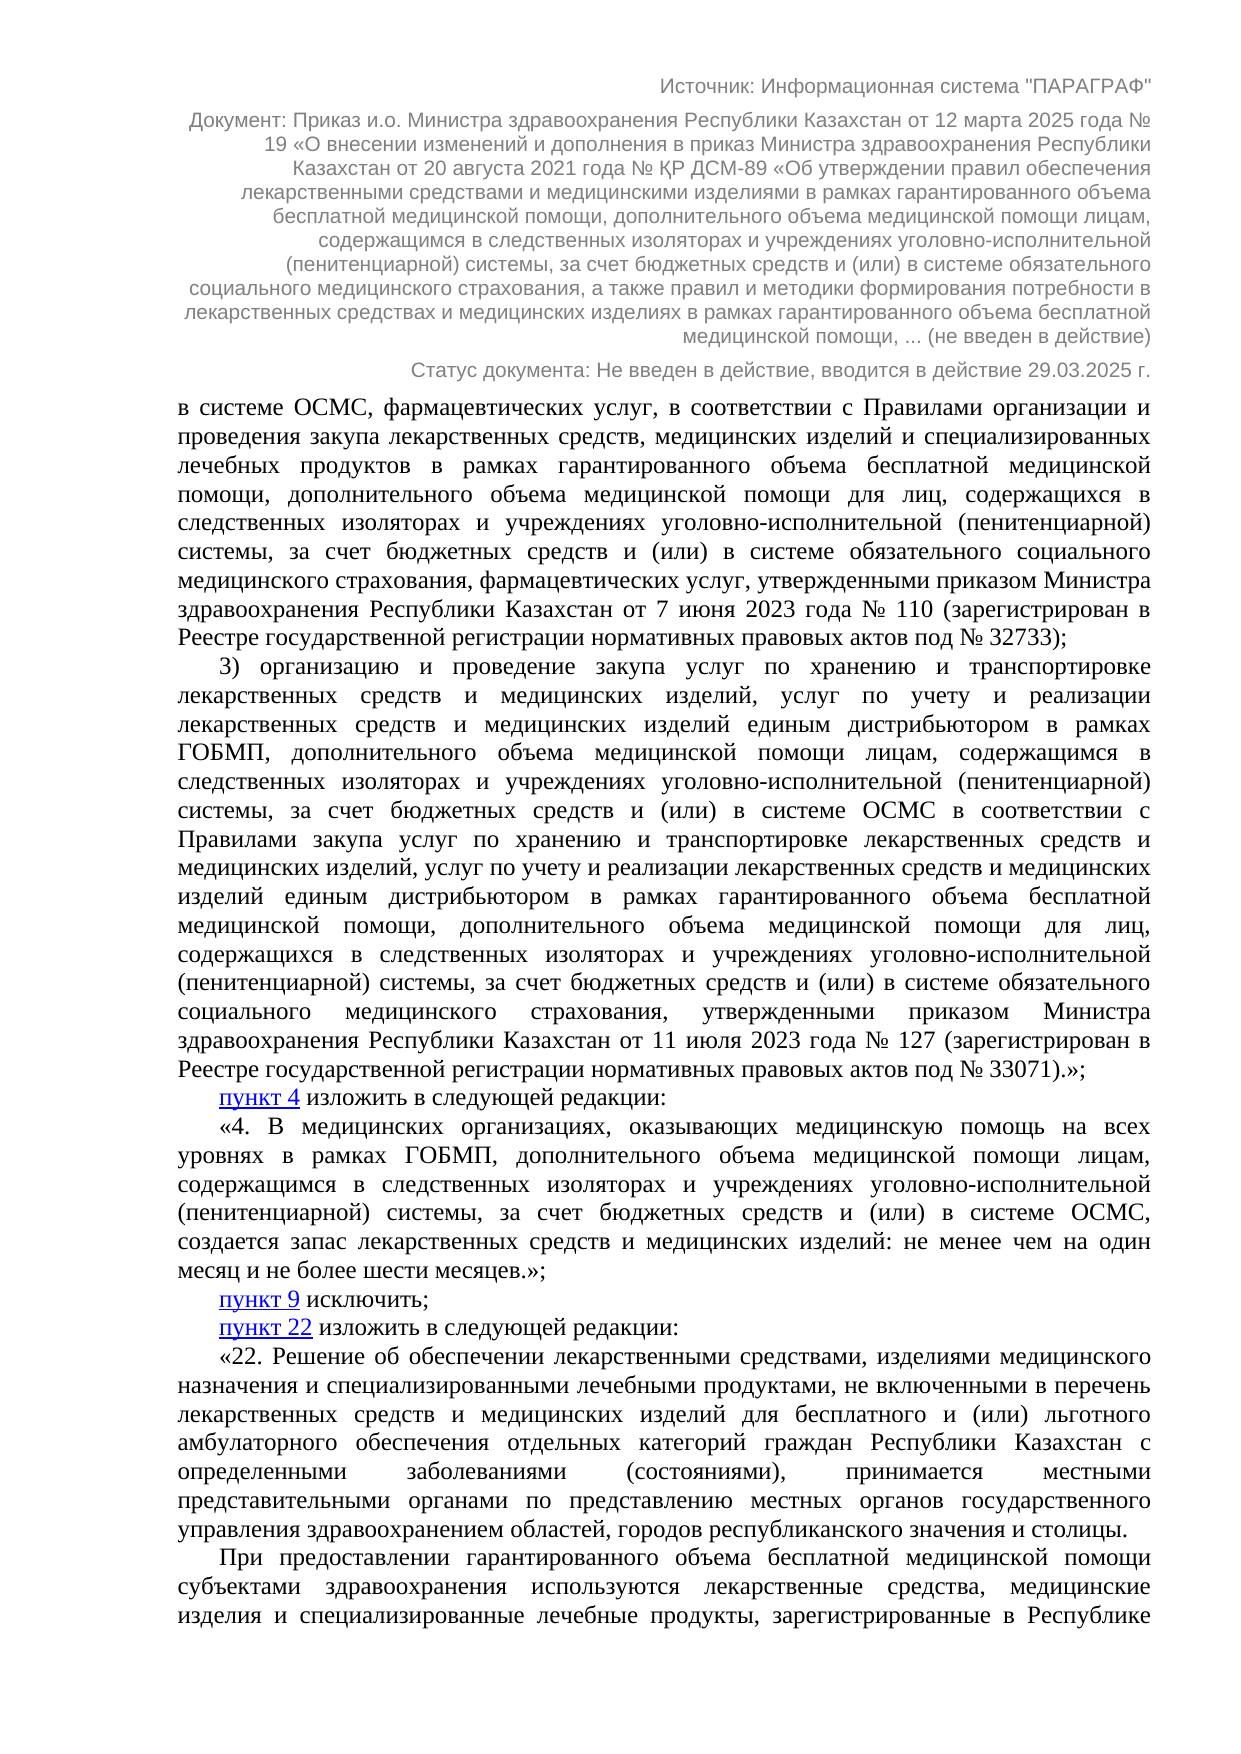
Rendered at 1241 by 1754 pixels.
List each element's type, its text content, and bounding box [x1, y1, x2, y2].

text пункт 9 исключить; [177, 1284, 1152, 1312]
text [177, 1542, 1152, 1629]
text 3) организацию и проведение закупа услуг по хранению и транспортировке лекарственных средств и медицинских изделий, услуг по учету и реализации лекарственных средств и медицинских изделий единым дистрибьютором в рамках ГОБМП, дополнительного объема медицинской помощи лицам, содержащимся в следственных изоляторах и учреждениях уголовно-исполнительной (пенитенциарной) системы, за счет бюджетных средств и (или) в системе ОСМС в соответствии с Правилами закупа услуг по хранению и транспортировке лекарственных средств и медицинских изделий, услуг по учету и реализации лекарственных средств и медицинских изделий единым дистрибьютором в рамках гарантированного объема бесплатной медицинской помощи, дополнительного объема медицинской помощи для лиц, содержащихся в следственных изоляторах и учреждениях уголовно-исполнительной (пенитенциарной) системы, за счет бюджетных средств и (или) в системе обязательного социального медицинского страхования, утвержденными приказом Министра здравоохранения Республики Казахстан от 11 июля 2023 года № 127 (зарегистрирован в Реестре государственной регистрации нормативных правовых актов под № 33071).»; [177, 651, 1152, 1082]
text «4. В медицинских организациях, оказывающих медицинскую помощь на всех уровнях в рамках ГОБМП, дополнительного объема медицинской помощи лицам, содержащимся в следственных изоляторах и учреждениях уголовно-исполнительной (пенитенциарной) системы, за счет бюджетных средств и (или) в системе ОСМС, создается запас лекарственных средств и медицинских изделий: не менее чем на один месяц и не более шести месяцев.»; [177, 1111, 1152, 1284]
text «22. Решение об обеспечении лекарственными средствами, изделиями медицинского назначения и специализированными лечебными продуктами, не включенными в перечень лекарственных средств и медицинских изделий для бесплатного и (или) льготного амбулаторного обеспечения отдельных категорий граждан Республики Казахстан с определенными заболеваниями (состояниями), принимается местными представительными органами по представлению местных органов государственного управления здравоохранением областей, городов республиканского значения и столицы. [177, 1341, 1152, 1542]
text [177, 392, 1152, 651]
text пункт 22 изложить в следующей редакции: [177, 1312, 1152, 1341]
text пункт 4 изложить в следующей редакции: [177, 1082, 1152, 1111]
